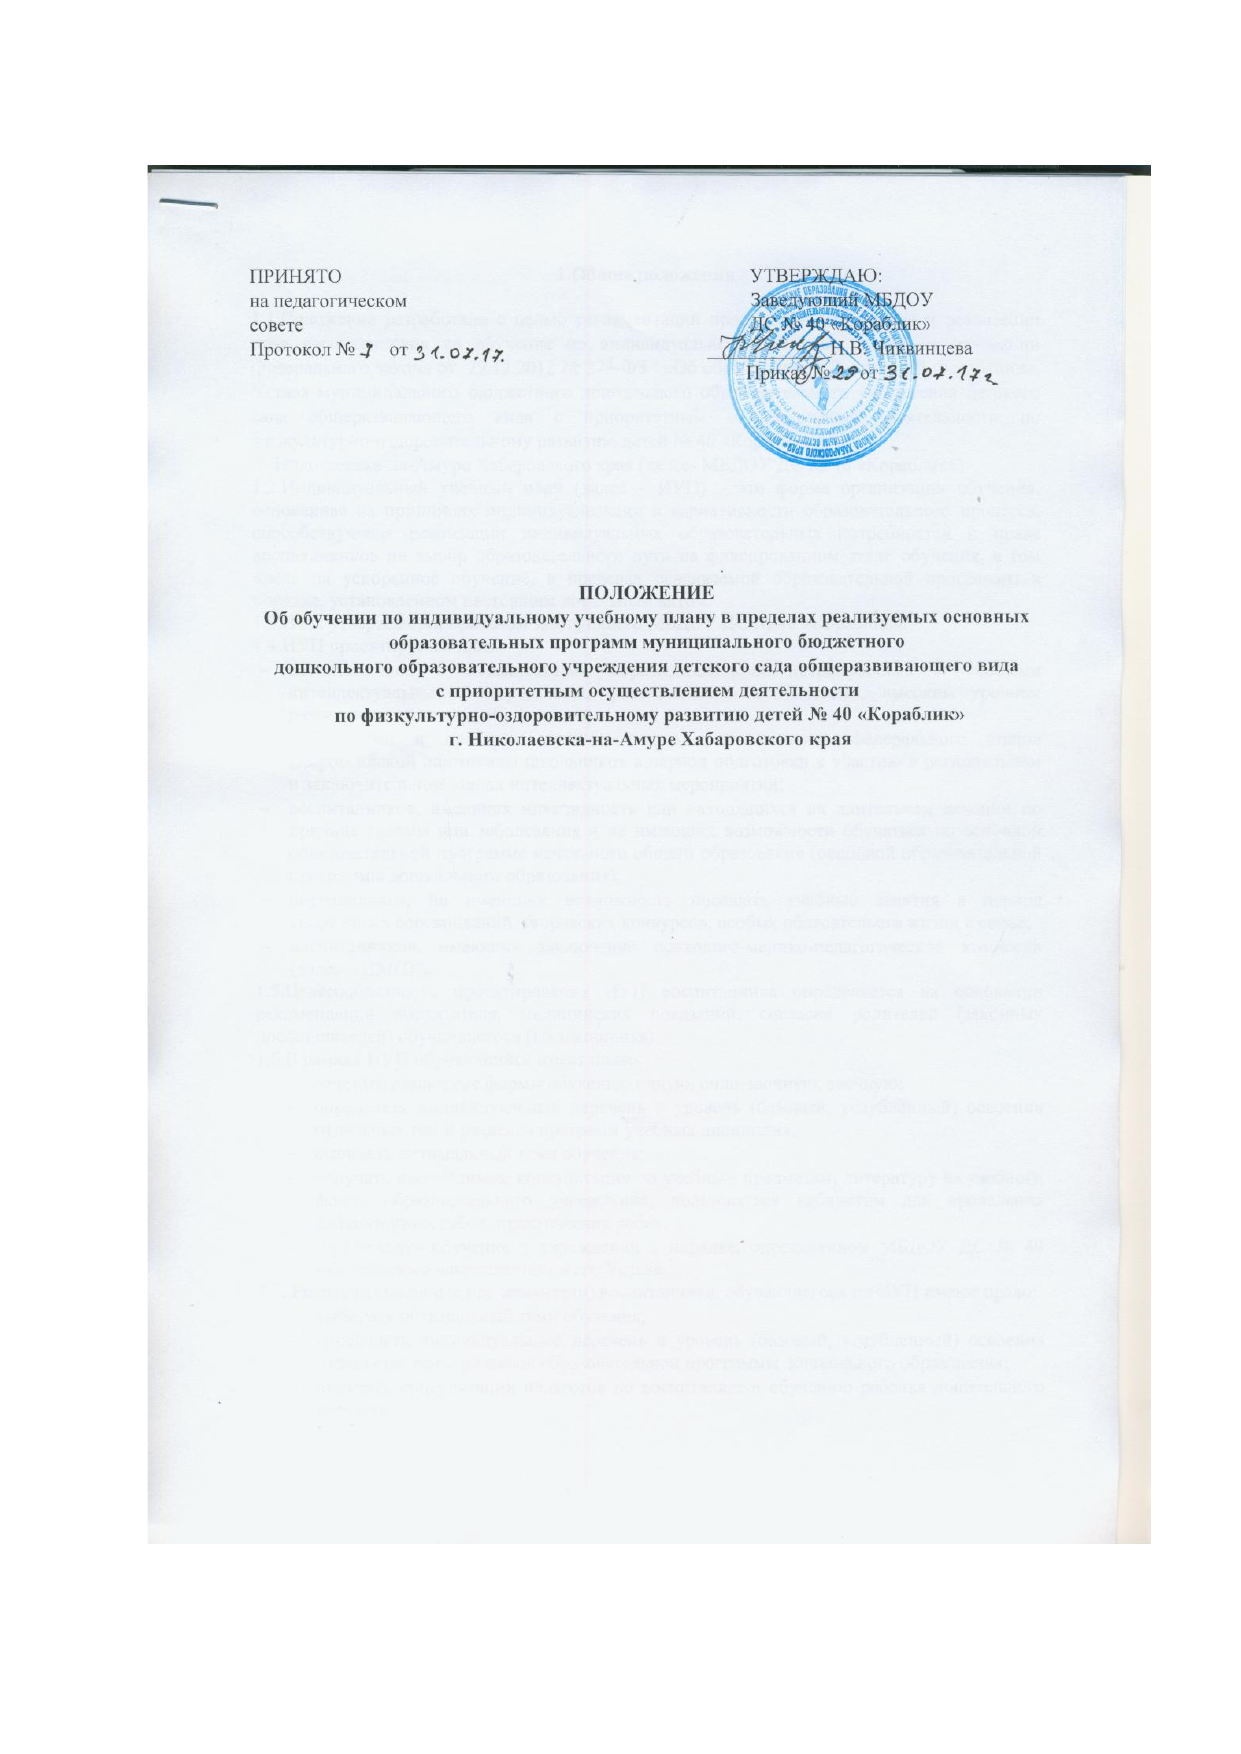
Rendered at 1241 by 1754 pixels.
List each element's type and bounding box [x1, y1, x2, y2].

picture [147, 165, 1151, 1544]
